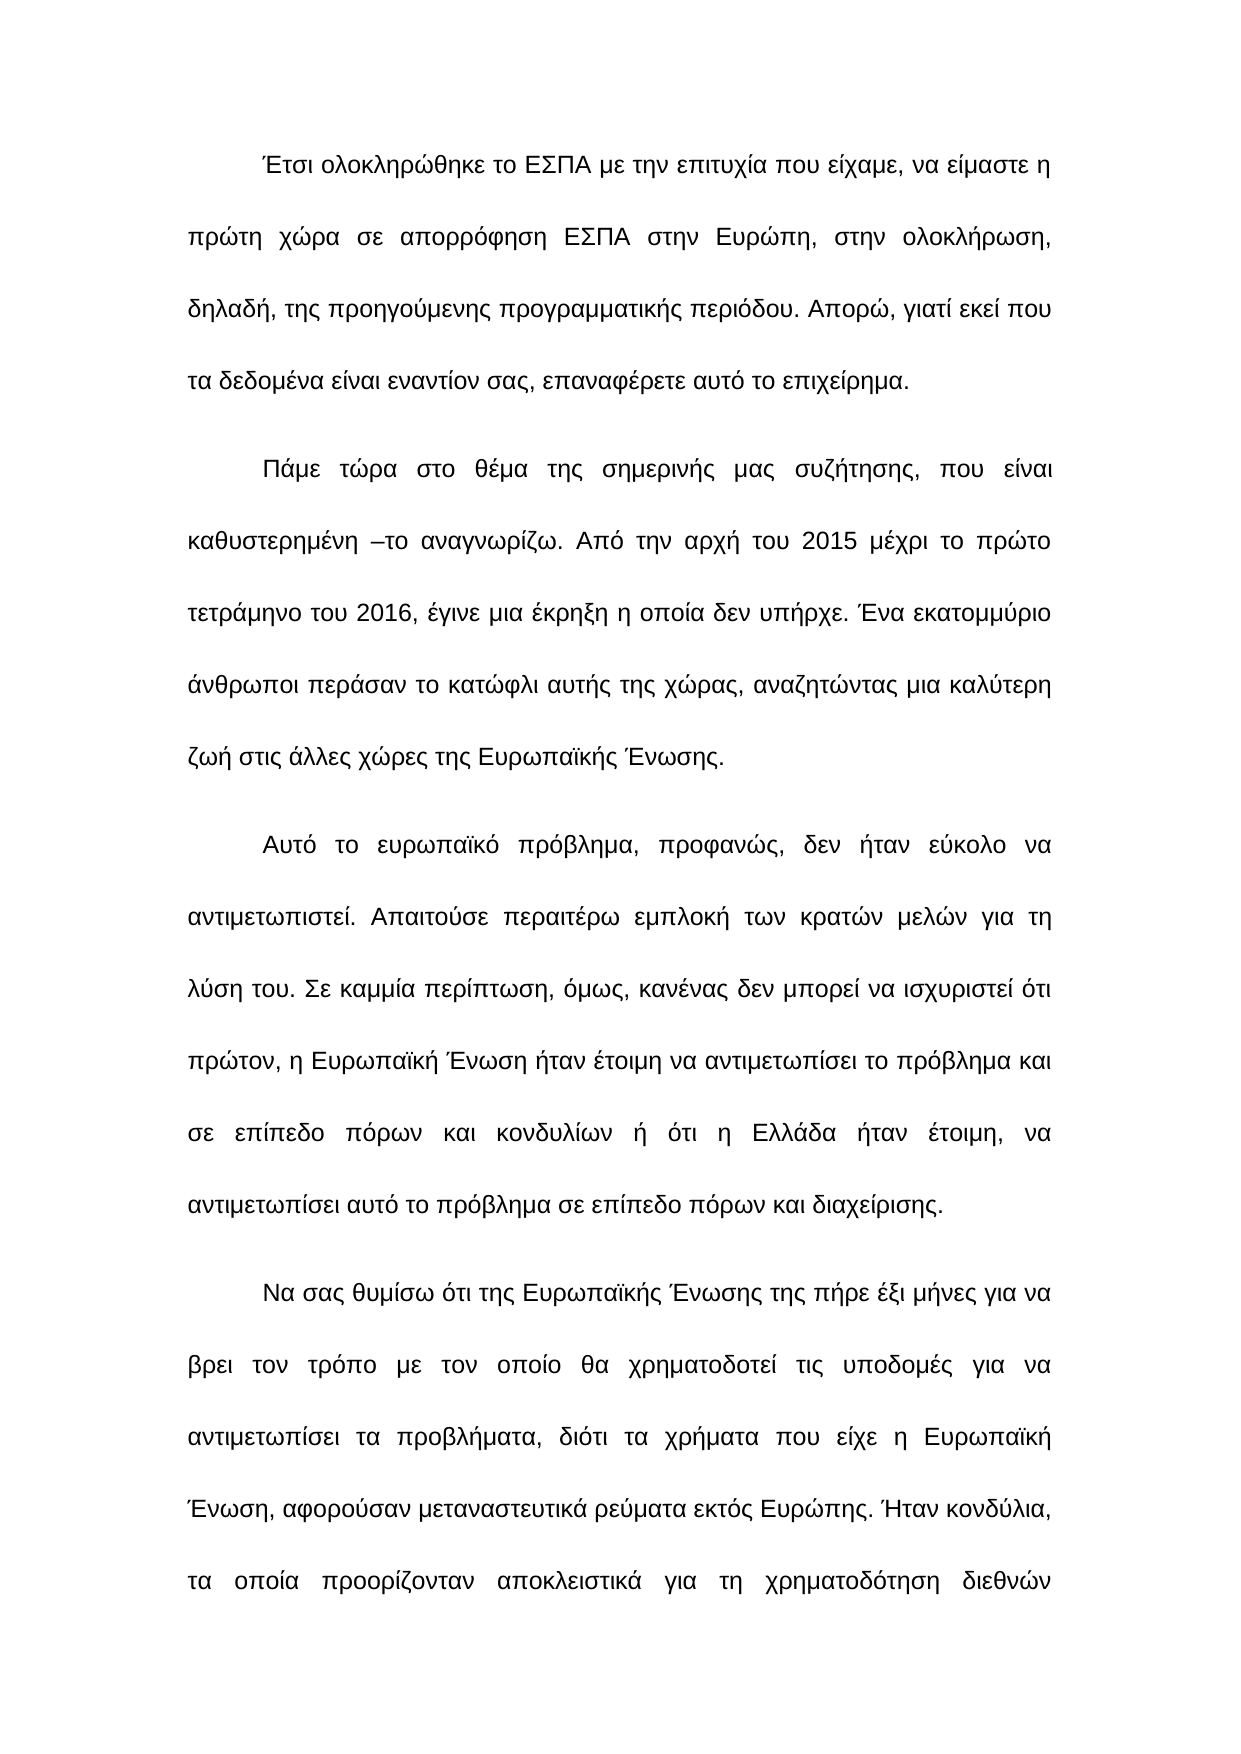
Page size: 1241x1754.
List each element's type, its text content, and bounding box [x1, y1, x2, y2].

text Αυτό το ευρωπαϊκό πρόβλημα, προφανώς, δεν ήταν εύκολο να αντιμετωπιστεί. Απαιτούσε περαιτέρω εμπλοκή των κρατών μελών για τη λύση του. Σε καμμία περίπτωση, όμως, κανένας δεν μπορεί να ισχυριστεί ότι πρώτον, η Ευρωπαϊκή Ένωση ήταν έτοιμη να αντιμετωπίσει το πρόβλημα και σε επίπεδο πόρων και κονδυλίων ή ότι η Ελλάδα ήταν έτοιμη, να αντιμετωπίσει αυτό το πρόβλημα σε επίπεδο πόρων και διαχείρισης. [187, 830, 1053, 996]
text Πάμε τώρα στο θέμα της σημερινής μας συζήτησης, που είναι καθυστερημένη –το αναγνωρίζω. Από την αρχή του 2015 μέχρι το πρώτο τετράμηνο του 2016, έγινε μια έκρηξη η οποία δεν υπήρχε. Ένα εκατομμύριο άνθρωποι περάσαν το κατώφλι αυτής της χώρας, αναζητώντας μια καλύτερη ζωή στις άλλες χώρες της Ευρωπαϊκής Ένωσης. [187, 454, 1053, 608]
text Έτσι ολοκληρώθηκε το ΕΣΠΑ με την επιτυχία που είχαμε, να είμαστε η πρώτη χώρα σε απορρόφηση ΕΣΠΑ στην Ευρώπη, στην ολοκλήρωση, δηλαδή, της προηγούμενης προγραμματικής περιόδου. Απορώ, γιατί εκεί που τα δεδομένα είναι εναντίον σας, επαναφέρετε αυτό το επιχείρημα. [187, 150, 1053, 394]
text Πάμε τώρα στο θέμα της σημερινής μας συζήτησης, που είναι καθυστερημένη –το αναγνωρίζω. Από την αρχή του 2015 μέχρι το πρώτο τετράμηνο του 2016, έγινε μια έκρηξη η οποία δεν υπήρχε. Ένα εκατομμύριο άνθρωποι περάσαν το κατώφλι αυτής της χώρας, αναζητώντας μια καλύτερη ζωή στις άλλες χώρες της Ευρωπαϊκής Ένωσης. [187, 610, 1053, 770]
text Αυτό το ευρωπαϊκό πρόβλημα, προφανώς, δεν ήταν εύκολο να αντιμετωπιστεί. Απαιτούσε περαιτέρω εμπλοκή των κρατών μελών για τη λύση του. Σε καμμία περίπτωση, όμως, κανένας δεν μπορεί να ισχυριστεί ότι πρώτον, η Ευρωπαϊκή Ένωση ήταν έτοιμη να αντιμετωπίσει το πρόβλημα και σε επίπεδο πόρων και κονδυλίων ή ότι η Ελλάδα ήταν έτοιμη, να αντιμετωπίσει αυτό το πρόβλημα σε επίπεδο πόρων και διαχείρισης. [187, 997, 1053, 1218]
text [187, 1504, 1053, 1576]
